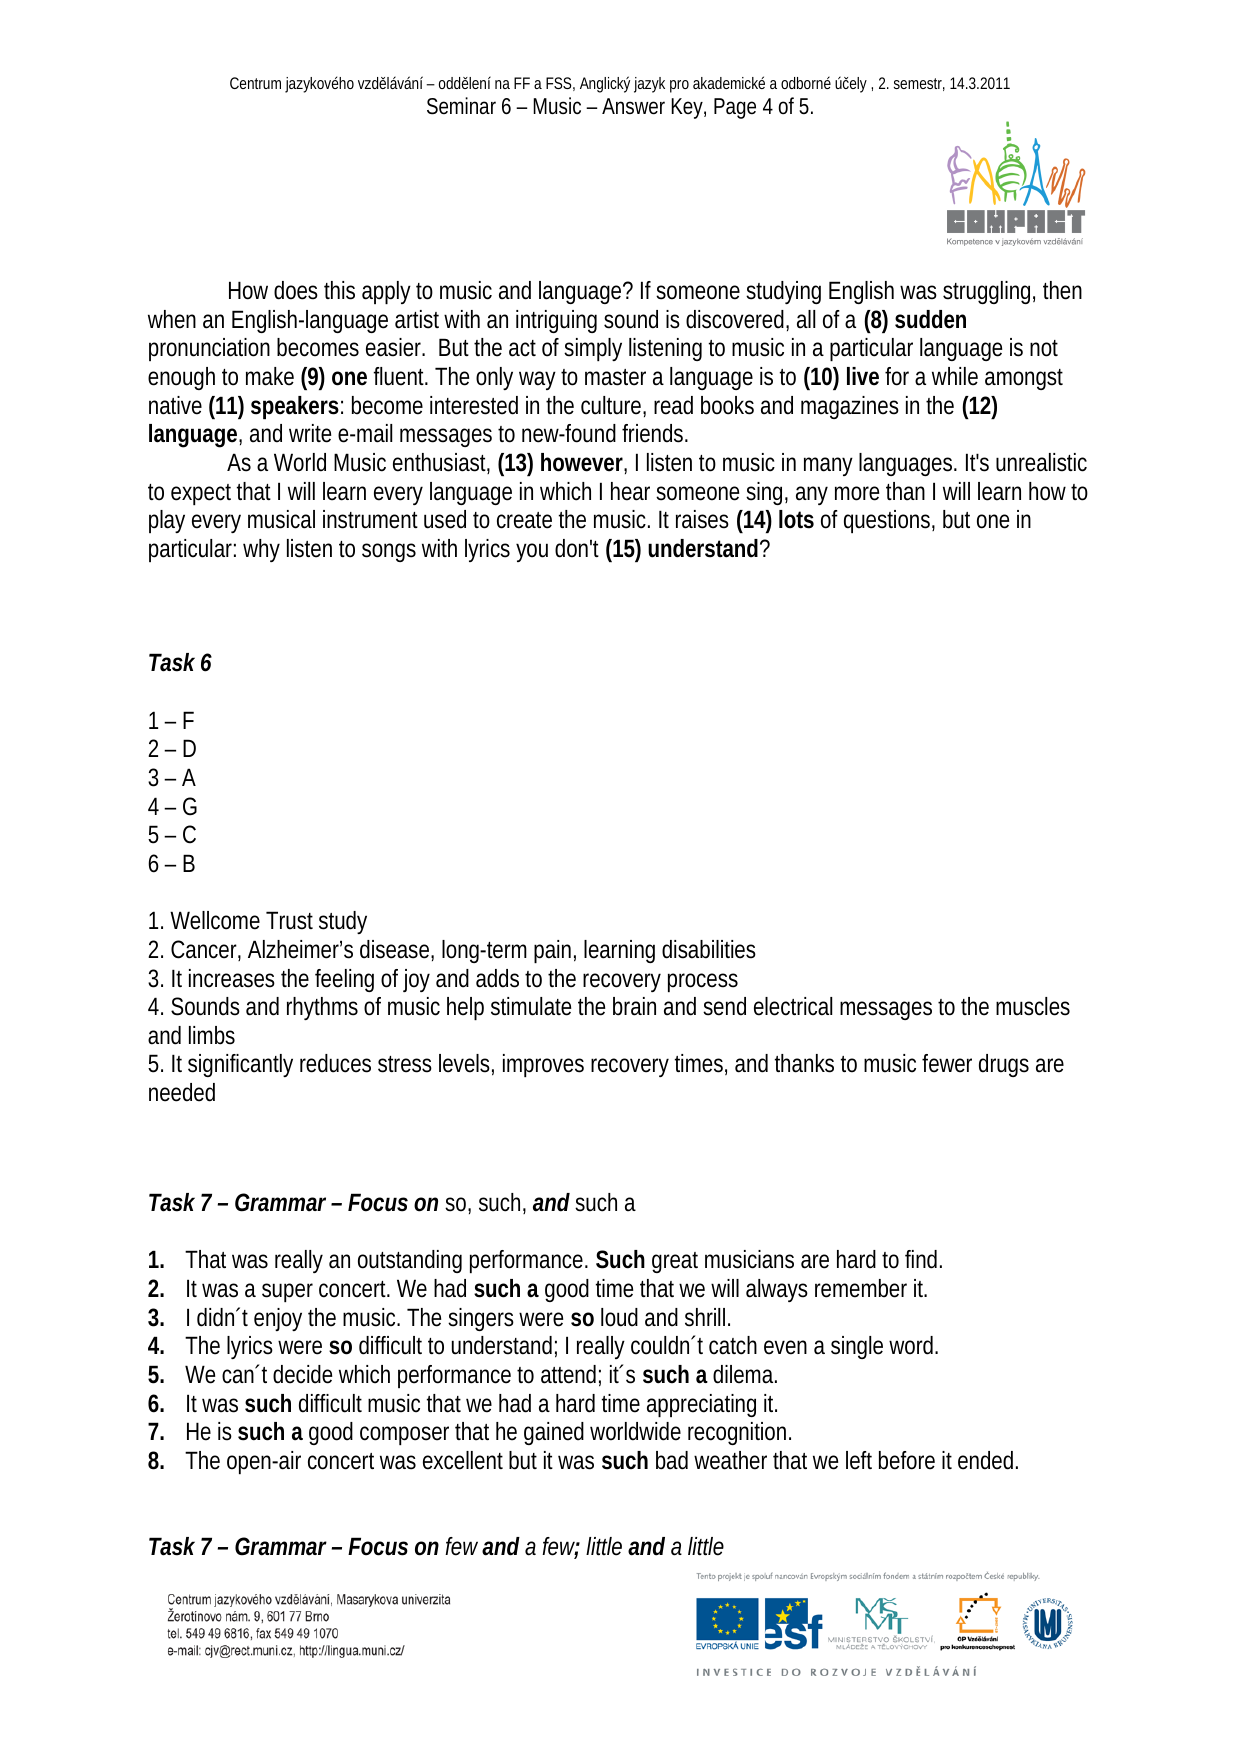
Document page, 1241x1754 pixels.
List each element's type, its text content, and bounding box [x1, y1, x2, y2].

text 6 – B [148, 849, 1093, 878]
text 1 – F [148, 706, 1093, 734]
text 3 – A [148, 763, 1093, 792]
text As a World Music enthusiast, (13) however, I listen to music in many languages. It's unrealistic to expect that I will learn every language in which I hear someone sing, any more than I will learn how to play every musical instrument used to create the music. It raises (14) lots of questions, but one in particular: why listen to songs with lyrics you don't (15) understand? [148, 448, 1093, 562]
text 4 – G [148, 792, 1093, 820]
text 4. Sounds and rhythms of music help stimulate the brain and send electrical messages to the muscles and limbs [148, 992, 1093, 1049]
text 3. It increases the feeling of joy and adds to the recovery process [148, 963, 1093, 992]
picture [147, 1566, 1093, 1681]
list I didn´t enjoy the music. The singers were so loud and shrill. [148, 1303, 1093, 1331]
list We can´t decide which performance to attend; it´s such a dilema. [148, 1360, 1093, 1389]
list The lyrics were so difficult to understand; I really couldn´t catch even a single word. [148, 1331, 1093, 1360]
text Task 7 – Grammar – Focus on few and a few; little and a little [148, 1532, 1093, 1561]
list He is such a good composer that he gained worldwide recognition. [148, 1417, 1093, 1446]
text 1. Wellcome Trust study [148, 906, 1093, 935]
list It was such difficult music that we had a hard time appreciating it. [148, 1389, 1093, 1417]
text 2 – D [148, 734, 1093, 763]
list The open-air concert was excellent but it was such bad weather that we left before it ended. [148, 1446, 1093, 1474]
text How does this apply to music and language? If someone studying English was struggling, then when an English-language artist with an intriguing sound is discovered, all of a (8) sudden pronunciation becomes easier. But the act of simply listening to music in a particular language is not enough to make (9) one fluent. The only way to master a language is to (10) live for a while amongst native (11) speakers: become interested in the culture, read books and magazines in the (12) language, and write e-mail messages to new-found friends. [148, 276, 1093, 448]
text 2. Cancer, Alzheimer’s disease, long-term pain, learning disabilities [148, 935, 1093, 963]
text Task 6 [148, 648, 1093, 677]
list That was really an outstanding performance. Such great musicians are hard to find. [148, 1245, 1093, 1274]
text Task 7 – Grammar – Focus on so, such, and such a [148, 1188, 1093, 1217]
text 5 – C [148, 820, 1093, 849]
text 5. It significantly reduces stress levels, improves recovery times, and thanks to music fewer drugs are needed [148, 1049, 1093, 1107]
list It was a super concert. We had such a good time that we will always remember it. [148, 1274, 1093, 1303]
picture [939, 119, 1093, 248]
